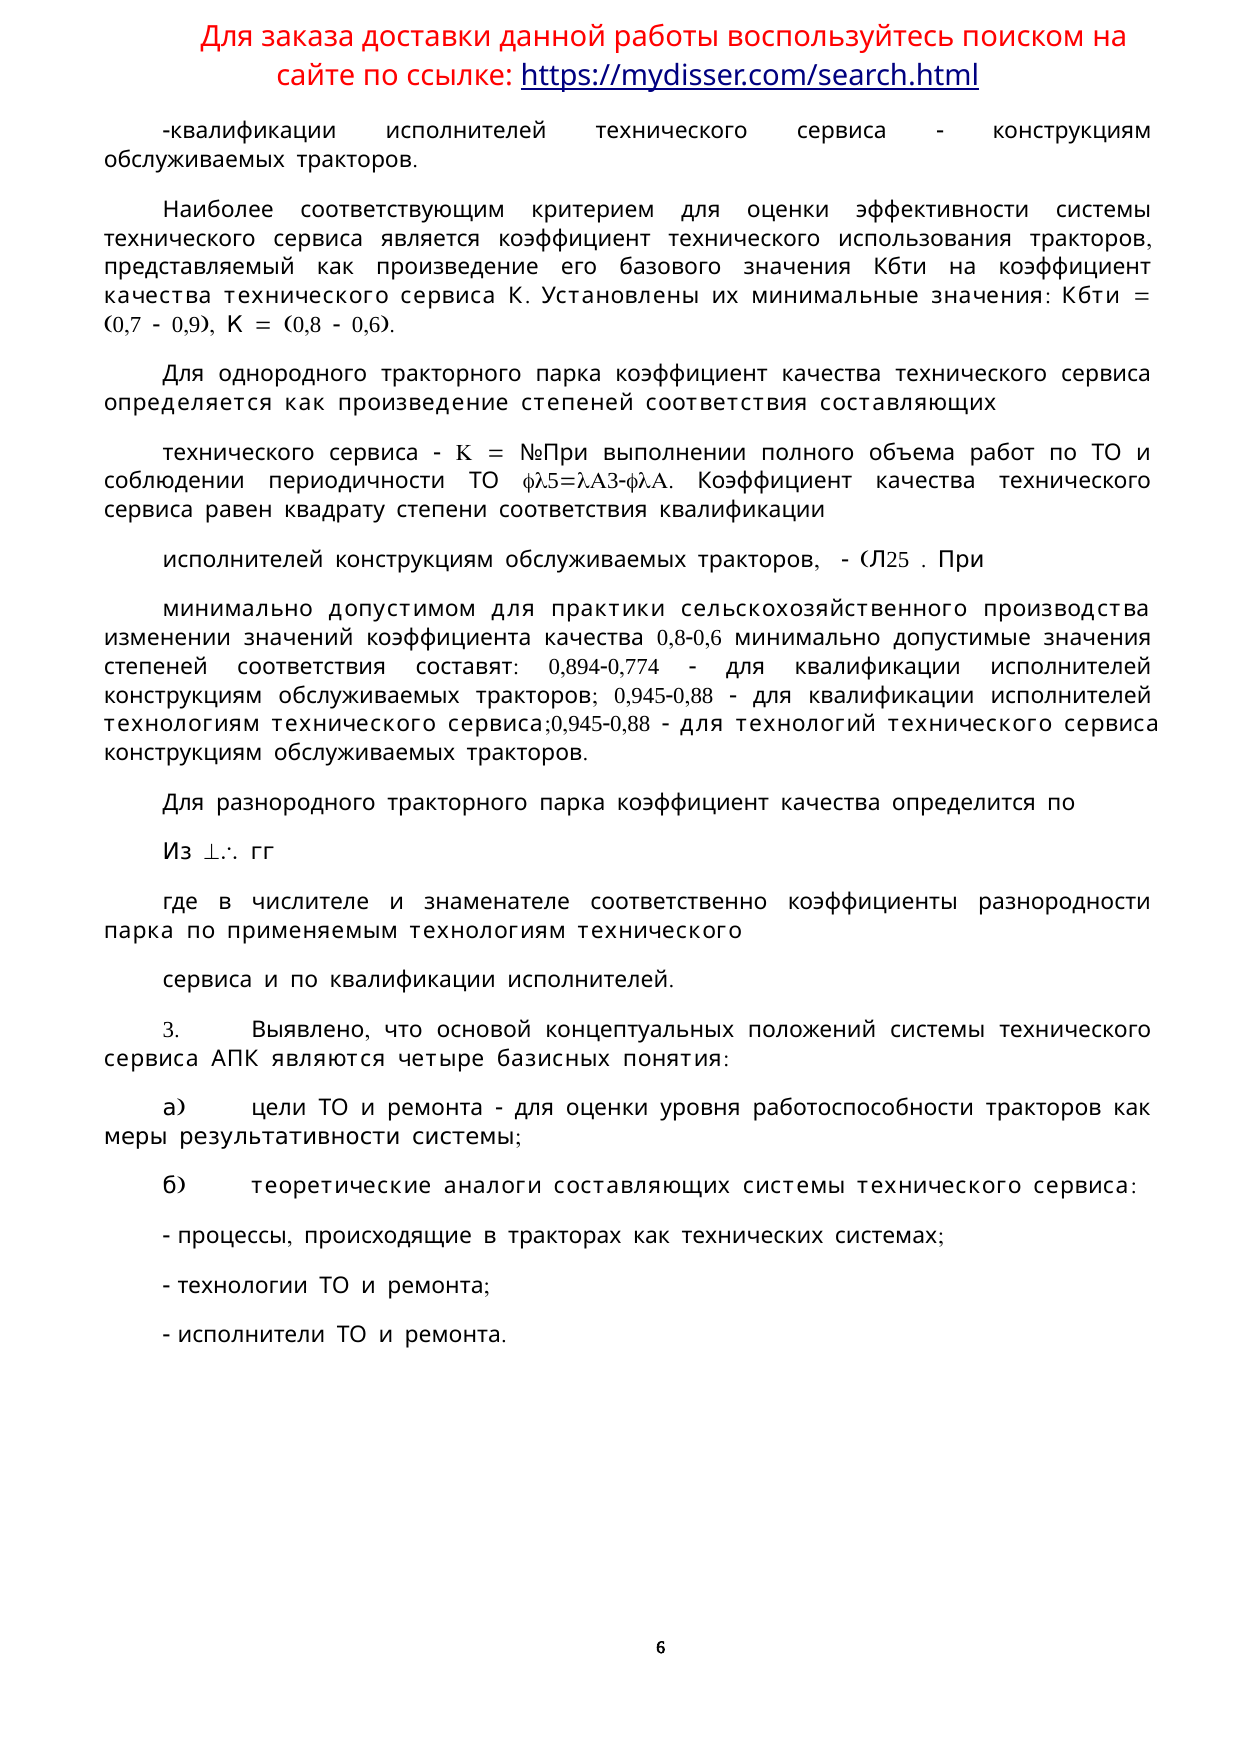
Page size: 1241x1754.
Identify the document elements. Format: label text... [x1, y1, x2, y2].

text б) теоретические аналоги составляющих системы технического сервиса: [103, 1170, 1152, 1199]
text сервиса и по квалификации исполнителей. [103, 964, 1152, 992]
text минимально допустимом для практики сельскохозяйственного производства изменении значений коэффициента качества 0,8-0,6 минимально допустимые значения степеней соответствия составят: 0,894-0,774 - для квалификации исполнителей конструкциям обслуживаемых тракторов; 0,945-0,88 - для квалификации исполнителей технологиям технического сервиса;0,945-0,88 - для технологий технического сервиса конструкциям обслуживаемых тракторов. [103, 593, 1152, 765]
text - процессы, происходящие в тракторах как технических системах; [103, 1219, 1152, 1248]
text исполнителей конструкциям обслуживаемых тракторов, - (Л25 . При [103, 543, 1152, 572]
text - исполнители ТО и ремонта. [103, 1319, 1152, 1347]
text Для разнородного тракторного парка коэффициент качества определится по [103, 786, 1152, 815]
text а) цели ТО и ремонта - для оценки уровня работоспособности тракторов как меры результативности системы; [103, 1092, 1152, 1149]
text -квалификации исполнителей технического сервиса - конструкциям обслуживаемых тракторов. [103, 115, 1152, 172]
text - технологии ТО и ремонта; [103, 1269, 1152, 1298]
text где в числителе и знаменателе соответственно коэффициенты разнородности парка по применяемым технологиям технического [103, 885, 1152, 943]
text Для однородного тракторного парка коэффициент качества технического сервиса определяется как произведение степеней соответствия составляющих [103, 358, 1152, 415]
text Из ^\ гг [103, 836, 1152, 864]
text технического сервиса - K = №При выполнении полного объема работ по ТО и соблюдении периодичности ТО fl5=lA3-flA. Коэффициент качества технического сервиса равен квадрату степени соответствия квалификации [103, 436, 1152, 522]
text 3. Выявлено, что основой концептуальных положений системы технического сервиса АПК являются четыре базисных понятия: [103, 1013, 1152, 1071]
text Наиболее соответствующим критерием для оценки эффективности системы технического сервиса является коэффициент технического использования тракторов, представляемый как произведение его базового значения Кбти на коэффициент качества технического сервиса К. Установлены их минимальные значения: Кбти = (0,7 - 0,9), К = (0,8 - 0,6). [103, 193, 1152, 337]
